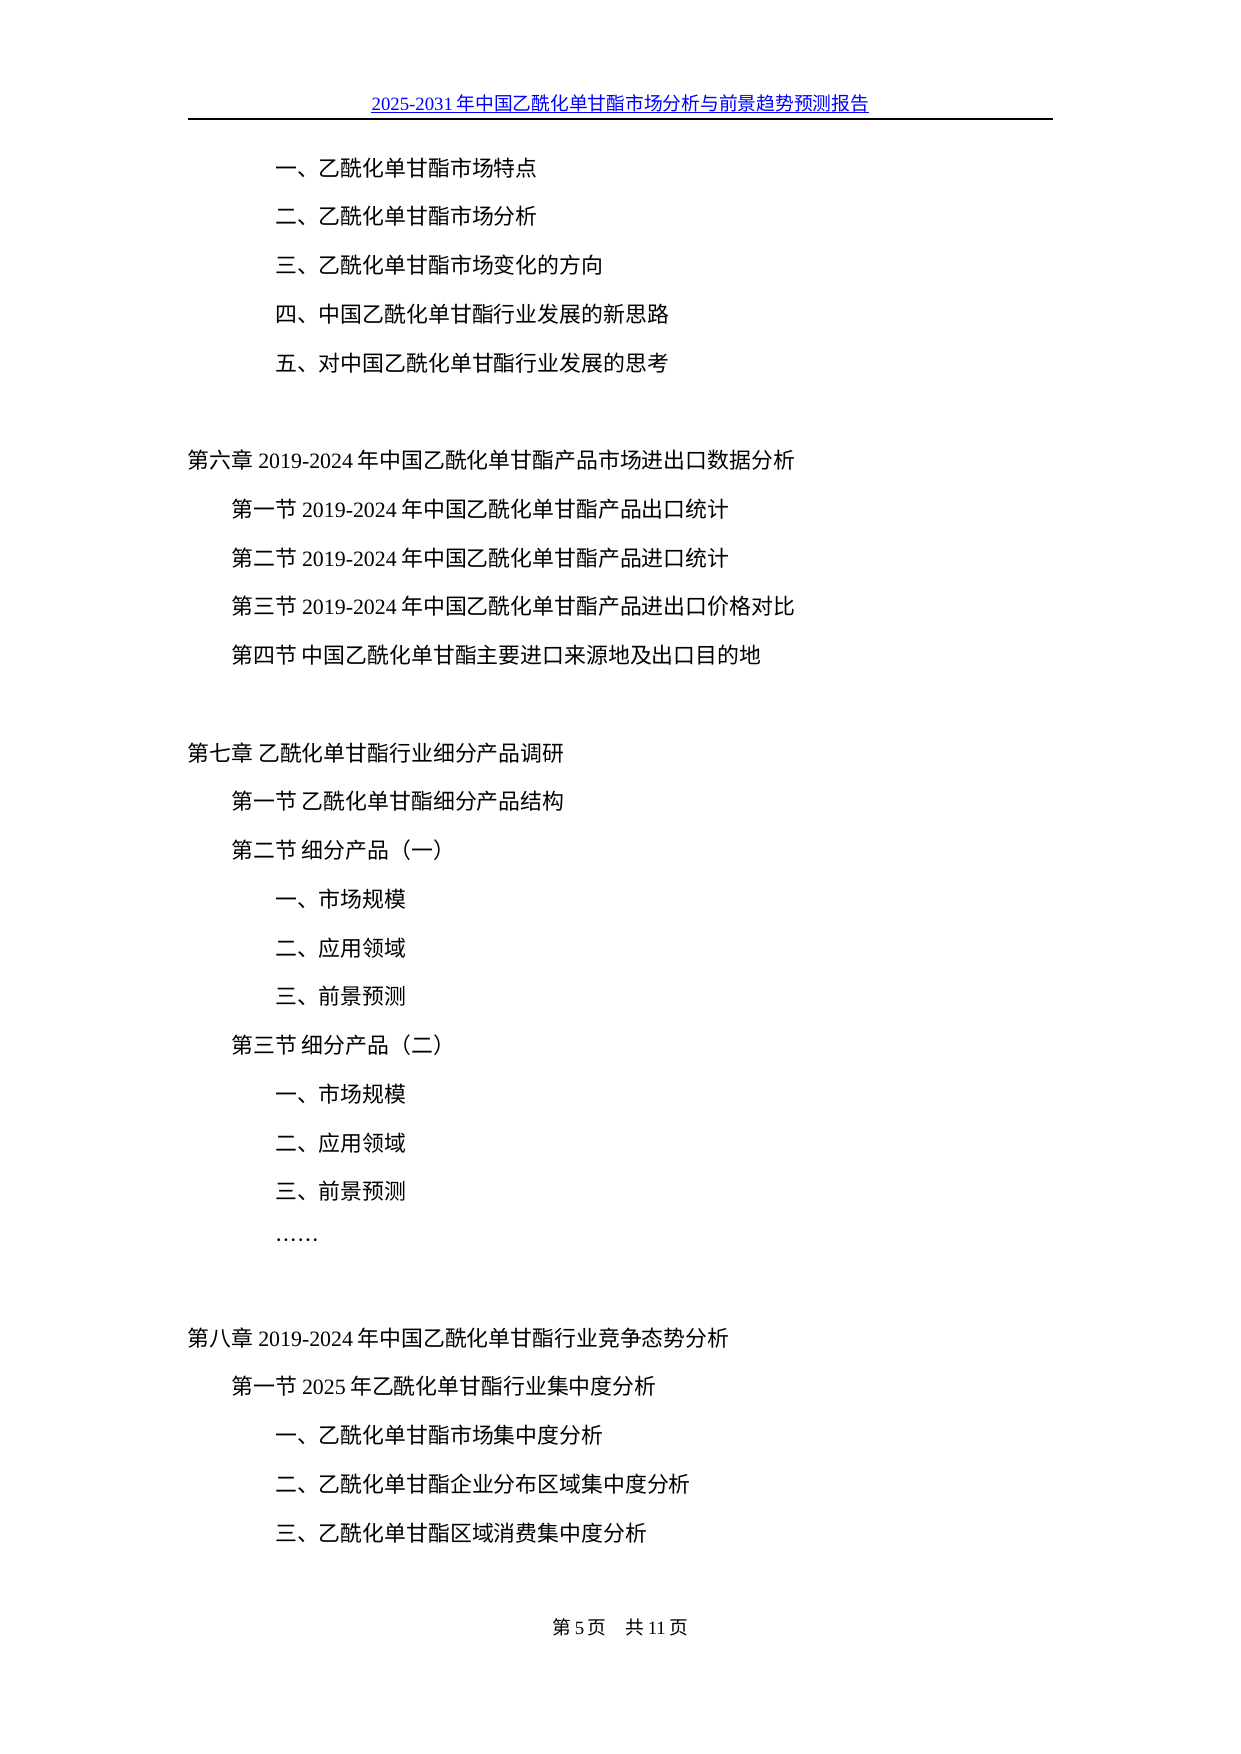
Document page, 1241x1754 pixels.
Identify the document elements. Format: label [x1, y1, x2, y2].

text [187, 150, 1053, 1548]
